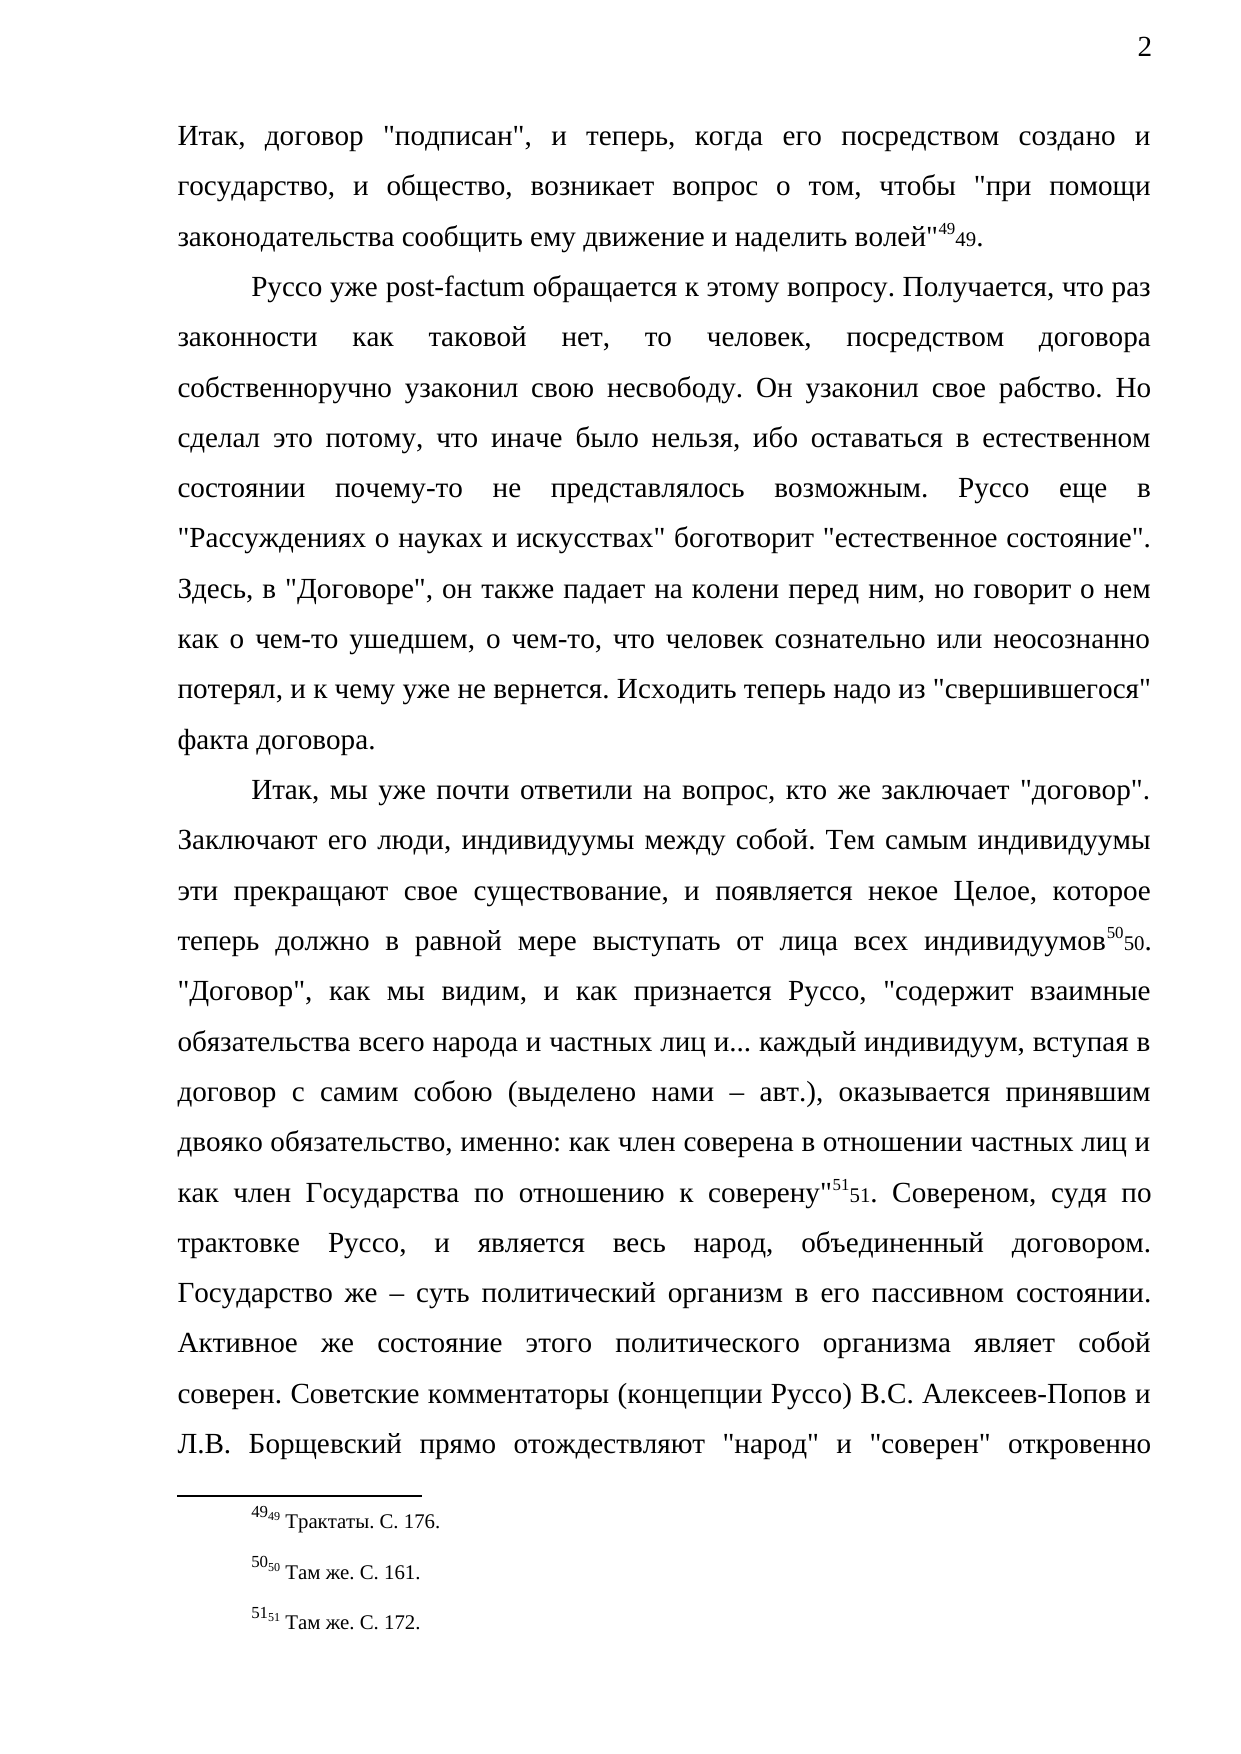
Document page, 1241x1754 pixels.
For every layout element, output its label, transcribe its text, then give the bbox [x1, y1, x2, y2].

text Руссо уже post-factum обращается к этому вопросу. Получается, что раз законности как таковой нет, то человек, посредством договора собственноручно узаконил свою несвободу. Он узаконил свое рабство. Но сделал это потому, что иначе было нельзя, ибо оставаться в естественном состоянии почему-то не представлялось возможным. Руссо еще в "Рассуждениях о науках и искусствах" боготворит "естественное состояние". Здесь, в "Договоре", он также падает на колени перед ним, но говорит о нем как о чем-то ушедшем, о чем-то, что человек сознательно или неосознанно потерял, и к чему уже не вернется. Исходить теперь надо из "свершившегося" факта договора. [177, 269, 1152, 755]
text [177, 772, 1152, 1460]
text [177, 118, 1152, 252]
